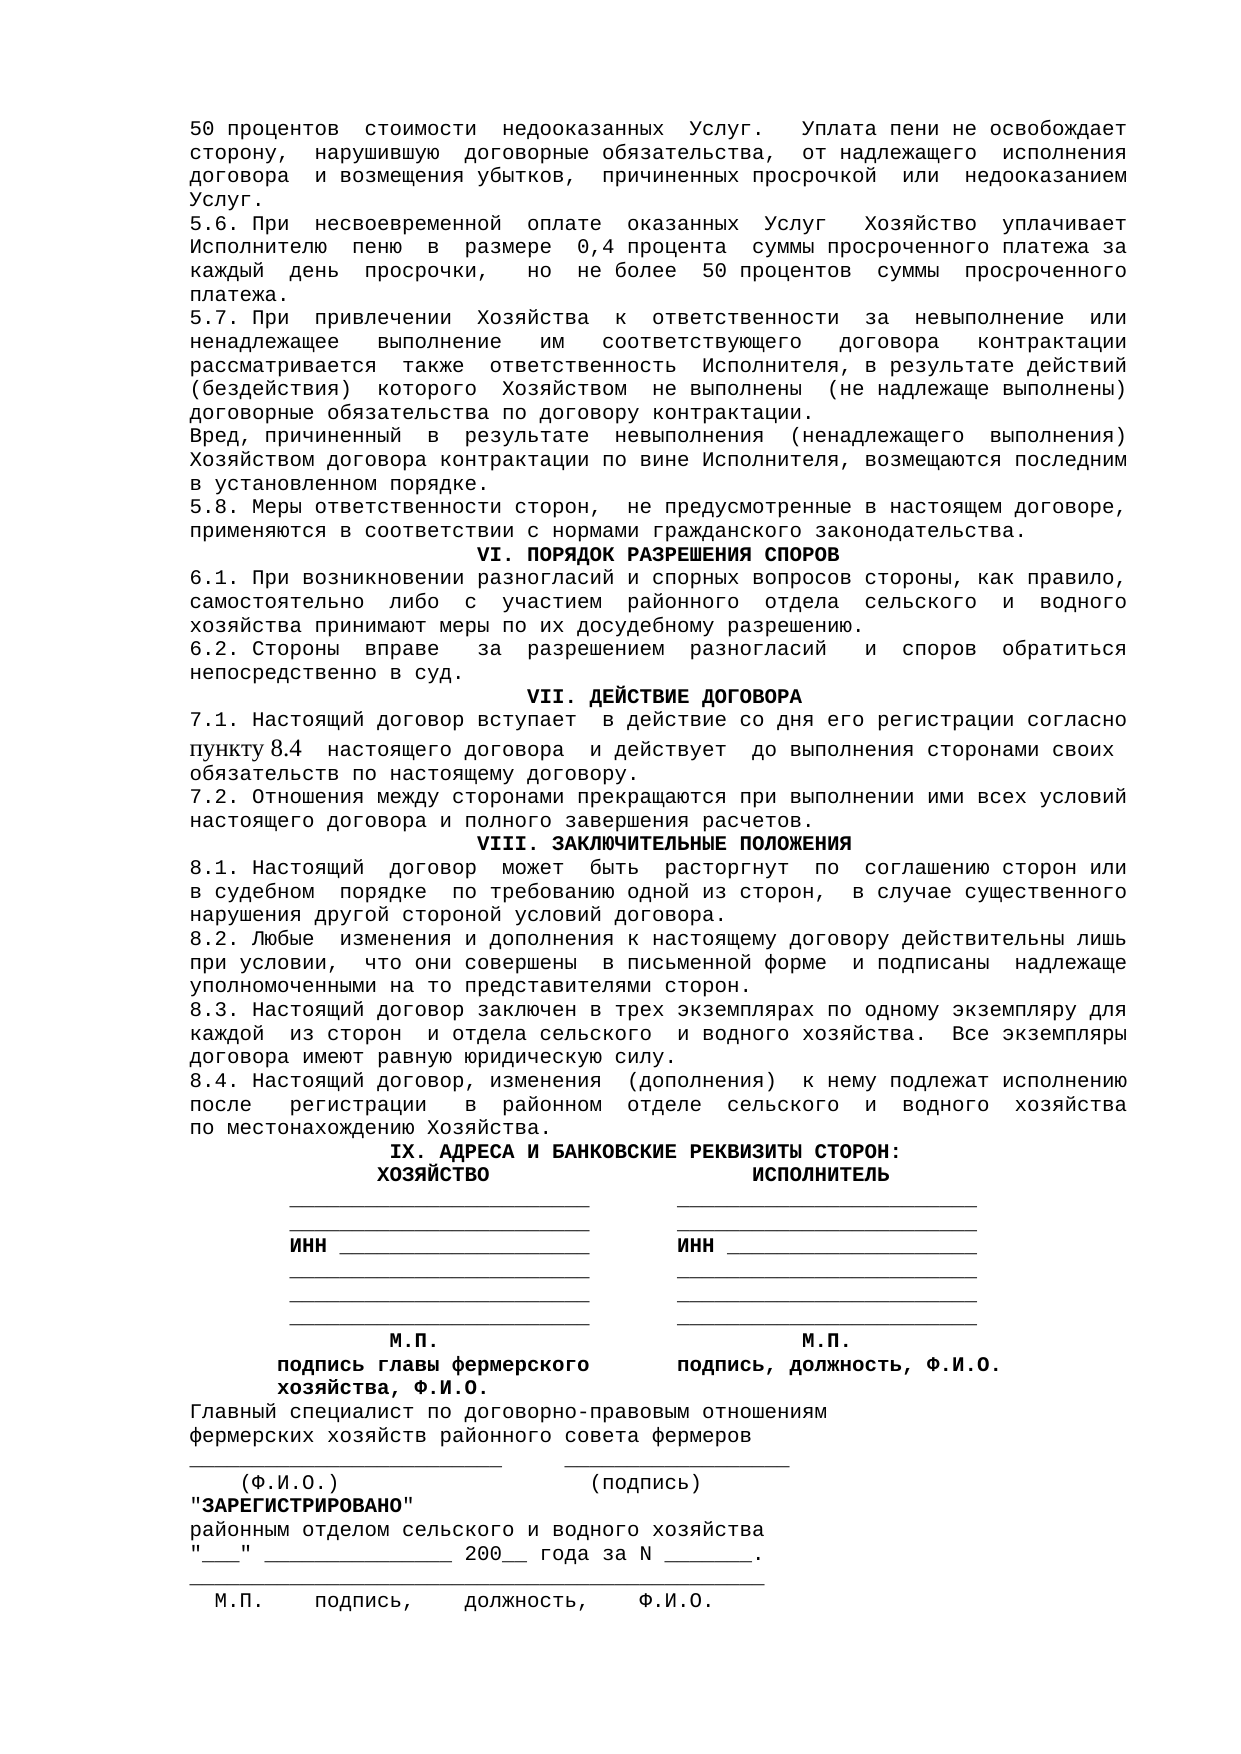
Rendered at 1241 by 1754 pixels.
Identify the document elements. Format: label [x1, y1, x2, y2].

table_header [189, 118, 1139, 1614]
